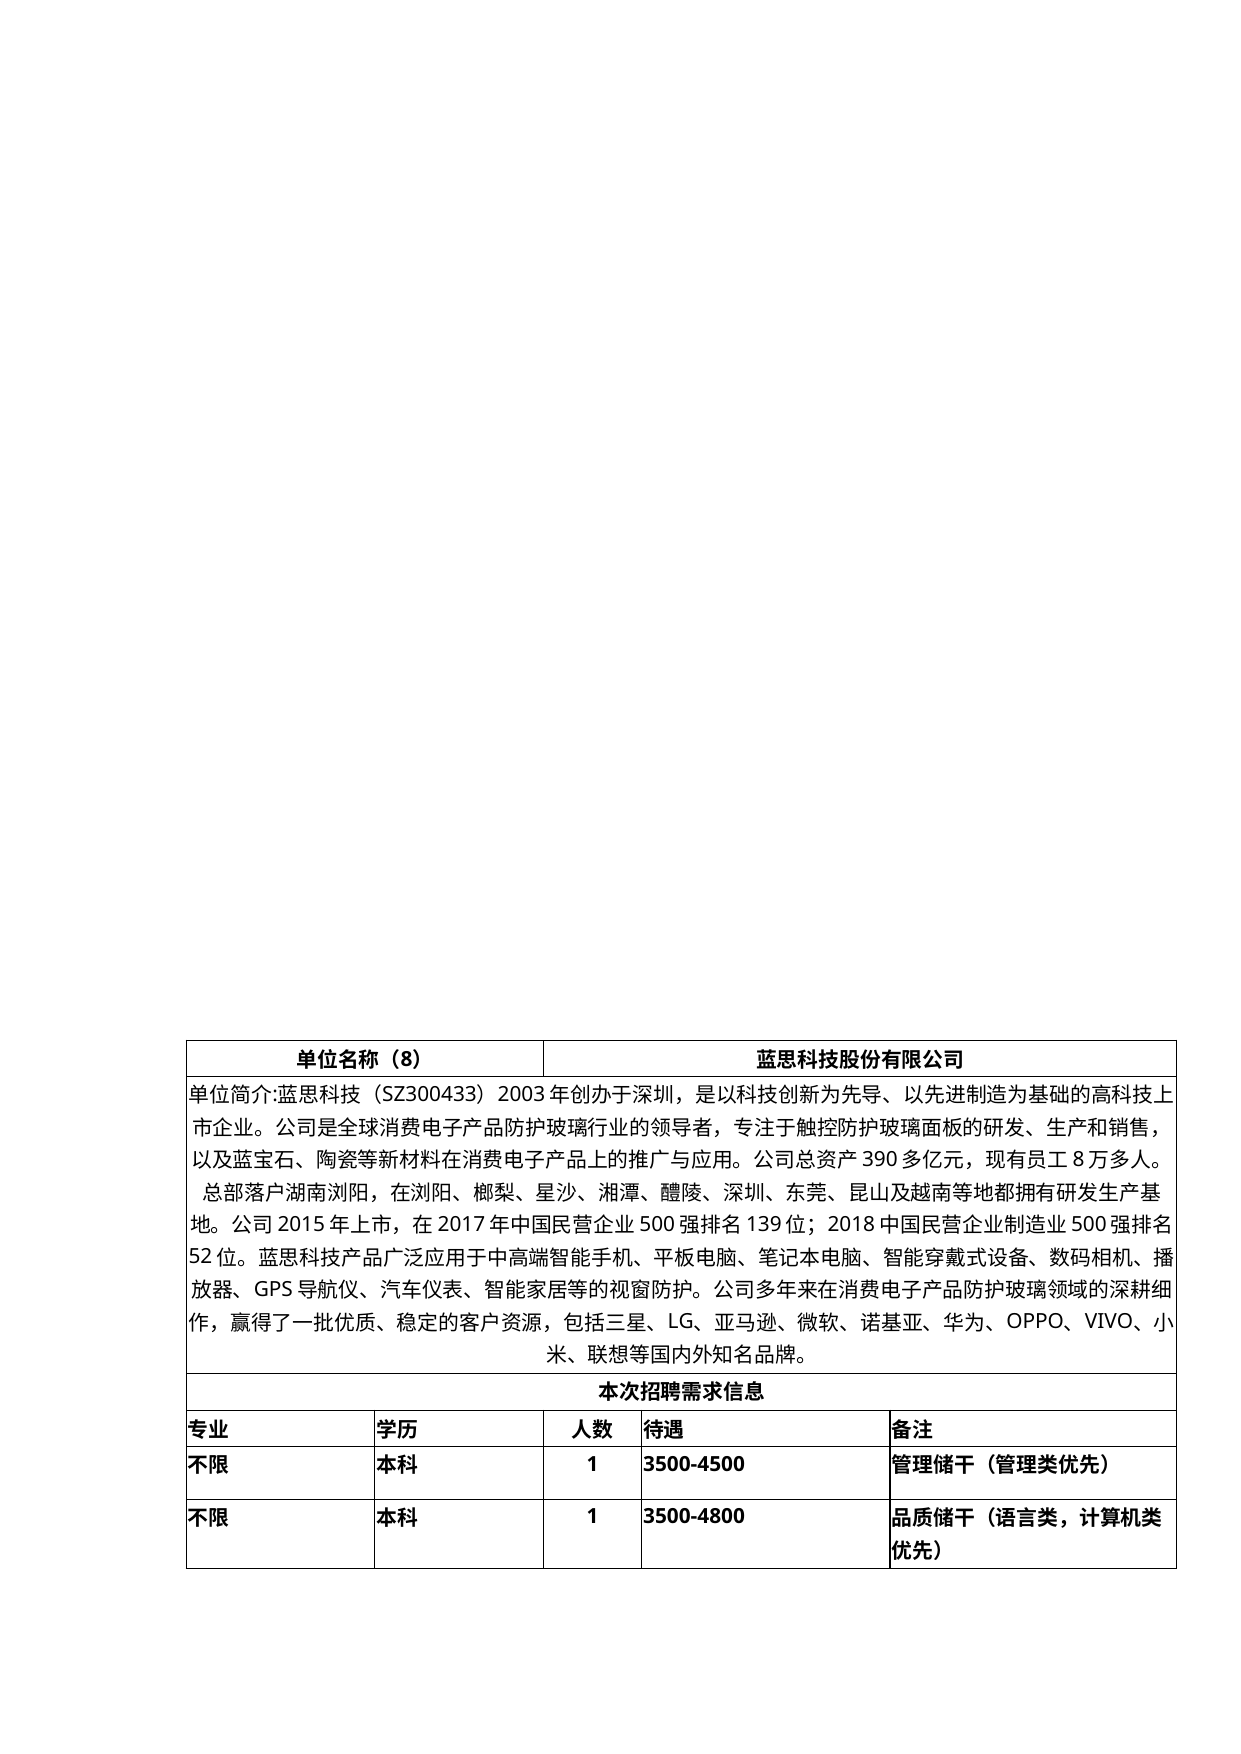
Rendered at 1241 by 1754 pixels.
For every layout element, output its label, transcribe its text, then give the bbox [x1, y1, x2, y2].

table_cell 学历 [375, 1411, 543, 1446]
table_cell 人数 [544, 1411, 641, 1446]
table_cell 3500-4500 [642, 1447, 889, 1499]
table_cell 本科 [375, 1500, 543, 1568]
table_cell 1 [544, 1500, 641, 1568]
table_cell 品质储干（语言类，计算机类优先） [891, 1500, 1176, 1568]
table_cell 不限 [187, 1447, 374, 1499]
table_cell 备注 [891, 1411, 1176, 1446]
table_cell 本科 [375, 1447, 543, 1499]
table_cell 不限 [187, 1500, 374, 1568]
table_cell 待遇 [642, 1411, 889, 1446]
table_cell 管理储干（管理类优先） [891, 1447, 1176, 1499]
table_header 蓝思科技股份有限公司 [544, 1041, 1176, 1076]
table_cell 本次招聘需求信息 [187, 1374, 1176, 1409]
table_cell 1 [544, 1447, 641, 1499]
table_cell 3500-4800 [642, 1500, 889, 1568]
table_cell 单位简介:蓝思科技（SZ300433）2003年创办于深圳，是以科技创新为先导、以先进制造为基础的高科技上市企业。公司是全球消费电子产品防护玻璃行业的领导者，专注于触控防护玻璃面板的研发、生产和销售，以及蓝宝石、陶瓷等新材料在消费电子产品上的推广与应用。公司总资产390多亿元，现有员工8万多人。总部落户湖南浏阳，在浏阳、榔梨、星沙、湘潭、醴陵、深圳、东莞、昆山及越南等地都拥有研发生产基地。公司2015年上市，在2017年中国民营企业500强排名139位；2018中国民营企业制造业500强排名52位。蓝思科技产品广泛应用于中高端智能手机、平板电脑、笔记本电脑、智能穿戴式设备、数码相机、播放器、GPS导航仪、汽车仪表、智能家居等的视窗防护。公司多年来在消费电子产品防护玻璃领域的深耕细作，赢得了一批优质、稳定的客户资源，包括三星、LG、亚马逊、微软、诺基亚、华为、OPPO、VIVO、小米、联想等国内外知名品牌。 [187, 1077, 1176, 1373]
table_cell 专业 [187, 1411, 374, 1446]
table_header 单位名称（8） [187, 1041, 543, 1076]
